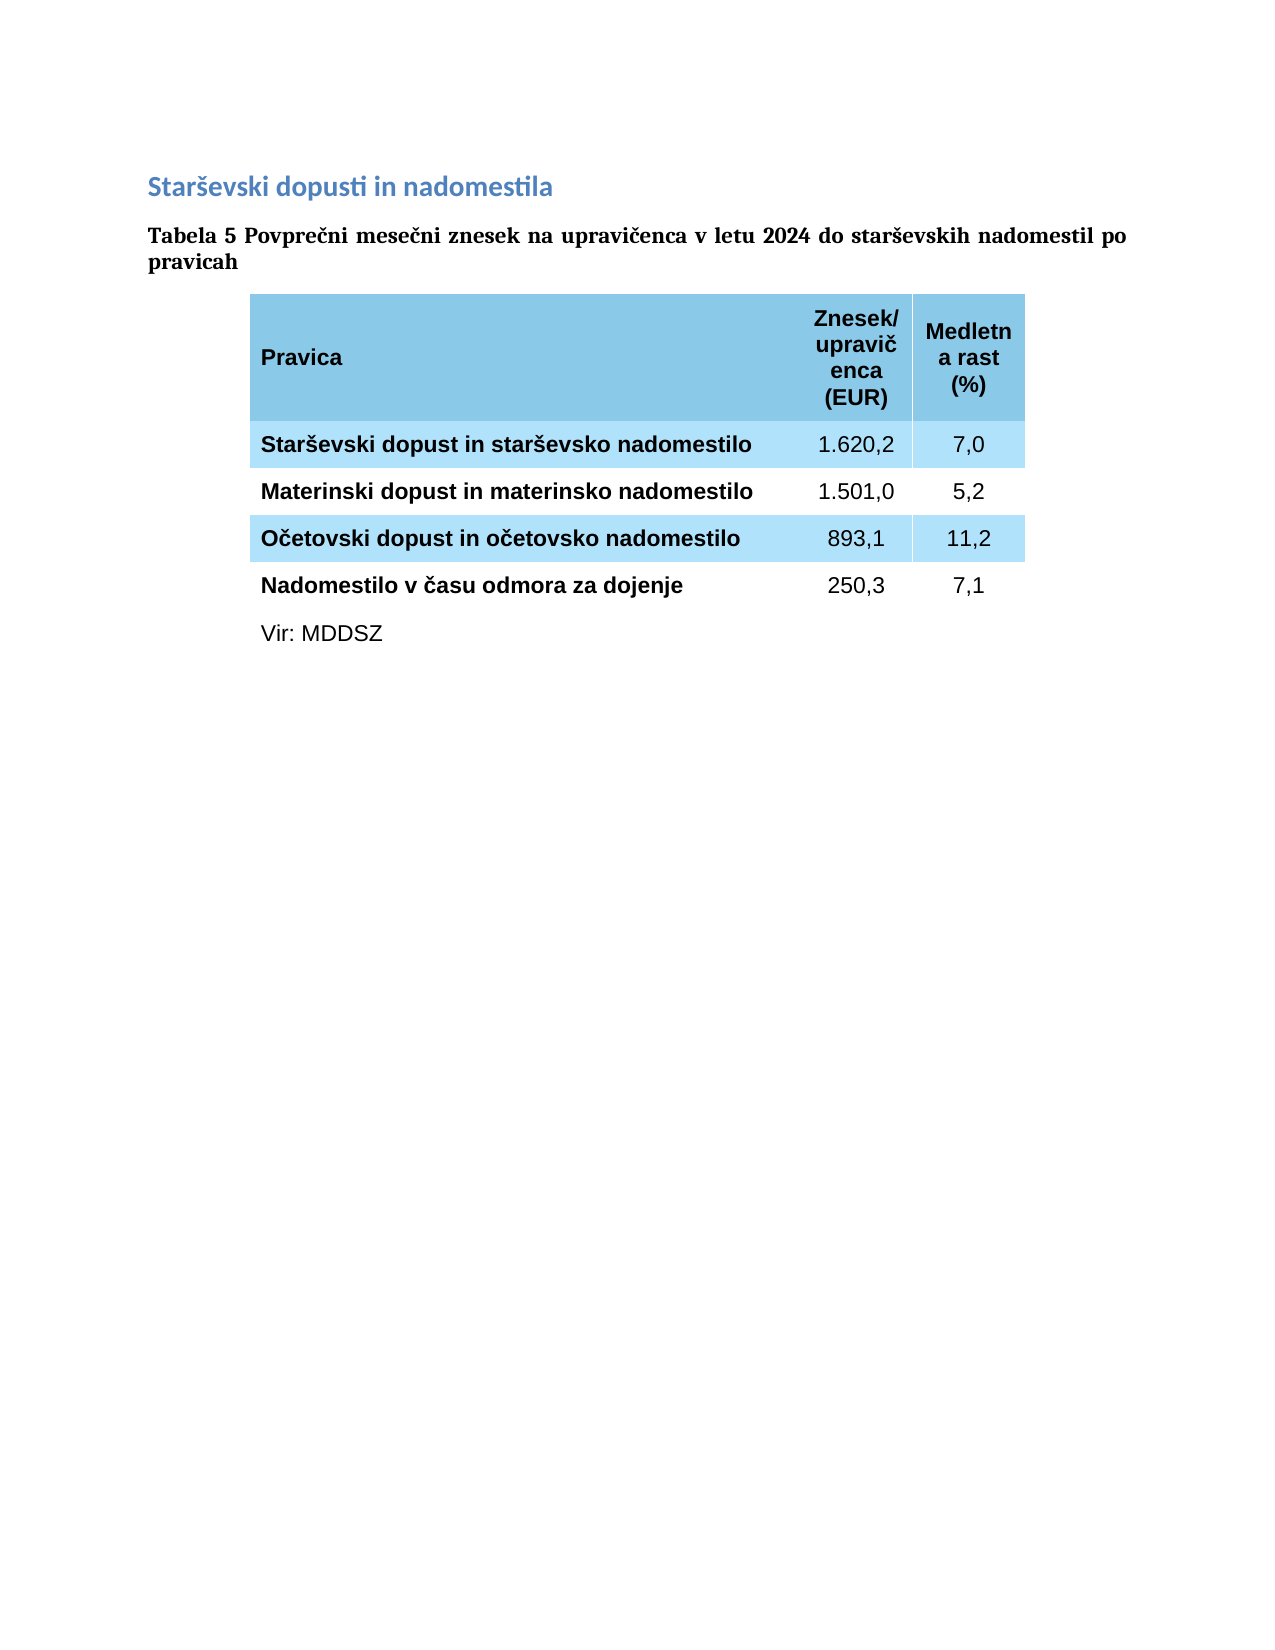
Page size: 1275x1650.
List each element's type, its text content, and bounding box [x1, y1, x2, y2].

subtitle Starševski dopusti in nadomestila [148, 168, 1127, 204]
text Tabela 5 Povprečni mesečni znesek na upravičenca v letu 2024 do starševskih nadomestil po pravicah [148, 223, 1127, 276]
table_cell 1.620,2 [800, 421, 912, 468]
table_cell Vir: MDDSZ [250, 609, 1025, 656]
table_cell 250,3 [800, 562, 912, 609]
table_cell 7,0 [913, 421, 1025, 468]
table_header Medletna rast (%) [913, 294, 1025, 421]
table_cell 7,1 [913, 562, 1025, 609]
table_cell 1.501,0 [800, 468, 912, 515]
table_cell Materinski dopust in materinsko nadomestilo [250, 468, 800, 515]
table_cell 5,2 [913, 468, 1025, 515]
table_header Pravica [250, 294, 800, 421]
table_cell Nadomestilo v času odmora za dojenje [250, 562, 800, 609]
table_cell Starševski dopust in starševsko nadomestilo [250, 421, 800, 468]
table_cell 11,2 [913, 515, 1025, 562]
table_header Znesek/upravičenca (EUR) [800, 294, 912, 421]
table_cell Očetovski dopust in očetovsko nadomestilo [250, 515, 800, 562]
table_cell 893,1 [800, 515, 912, 562]
